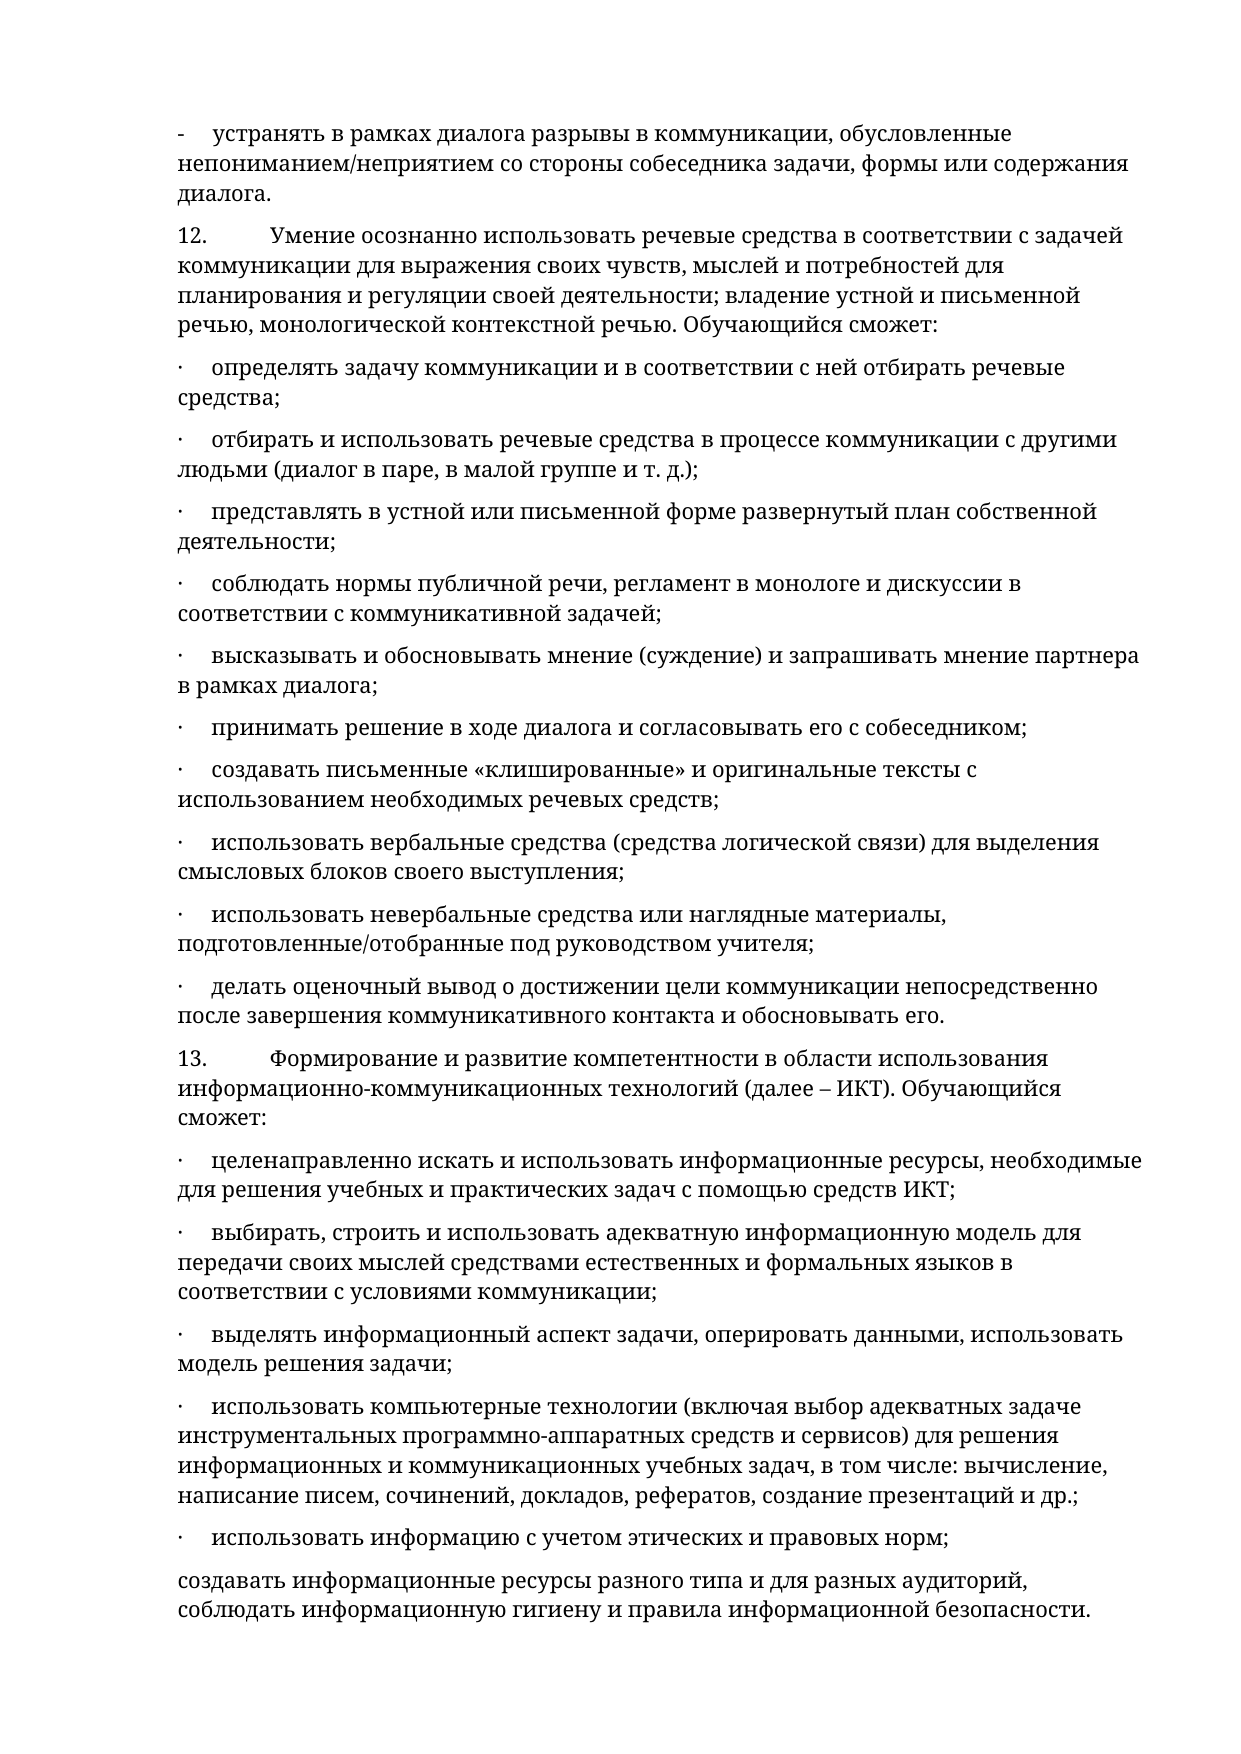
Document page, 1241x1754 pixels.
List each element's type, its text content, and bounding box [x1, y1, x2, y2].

text · соблюдать нормы публичной речи, регламент в монологе и дискуссии в соответствии с коммуникативной задачей; [177, 568, 1152, 627]
text 13. Формирование и развитие компетентности в области использования информационно-коммуникационных технологий (далее – ИКТ). Обучающийся сможет: [177, 1043, 1152, 1132]
text · принимать решение в ходе диалога и согласовывать его с собеседником; [177, 712, 1152, 742]
text 12. Умение осознанно использовать речевые средства в соответствии с задачей коммуникации для выражения своих чувств, мыслей и потребностей для планирования и регуляции своей деятельности; владение устной и письменной речью, монологической контекстной речью. Обучающийся сможет: [177, 220, 1152, 339]
text · использовать вербальные средства (средства логической связи) для выделения смысловых блоков своего выступления; [177, 826, 1152, 886]
text · создавать письменные «клишированные» и оригинальные тексты с использованием необходимых речевых средств; [177, 754, 1152, 814]
text · высказывать и обосновывать мнение (суждение) и запрашивать мнение партнера в рамках диалога; [177, 640, 1152, 699]
text - устранять в рамках диалога разрывы в коммуникации, обусловленные непониманием/неприятием со стороны собеседника задачи, формы или содержания диалога. [177, 118, 1152, 207]
text · использовать невербальные средства или наглядные материалы, подготовленные/отобранные под руководством учителя; [177, 898, 1152, 958]
text · использовать компьютерные технологии (включая выбор адекватных задаче инструментальных программно-аппаратных средств и сервисов) для решения информационных и коммуникационных учебных задач, в том числе: вычисление, написание писем, сочинений, докладов, рефератов, создание презентаций и др.; [177, 1391, 1152, 1510]
text создавать информационные ресурсы разного типа и для разных аудиторий, соблюдать информационную гигиену и правила информационной безопасности. [177, 1564, 1152, 1624]
text · определять задачу коммуникации и в соответствии с ней отбирать речевые средства; [177, 352, 1152, 411]
text · использовать информацию с учетом этических и правовых норм; [177, 1522, 1152, 1552]
text · выделять информационный аспект задачи, оперировать данными, использовать модель решения задачи; [177, 1318, 1152, 1378]
text · выбирать, строить и использовать адекватную информационную модель для передачи своих мыслей средствами естественных и формальных языков в соответствии с условиями коммуникации; [177, 1217, 1152, 1306]
text · целенаправленно искать и использовать информационные ресурсы, необходимые для решения учебных и практических задач с помощью средств ИКТ; [177, 1144, 1152, 1204]
text · отбирать и использовать речевые средства в процессе коммуникации с другими людьми (диалог в паре, в малой группе и т. д.); [177, 424, 1152, 483]
text · представлять в устной или письменной форме развернутый план собственной деятельности; [177, 496, 1152, 555]
text · делать оценочный вывод о достижении цели коммуникации непосредственно после завершения коммуникативного контакта и обосновывать его. [177, 971, 1152, 1030]
